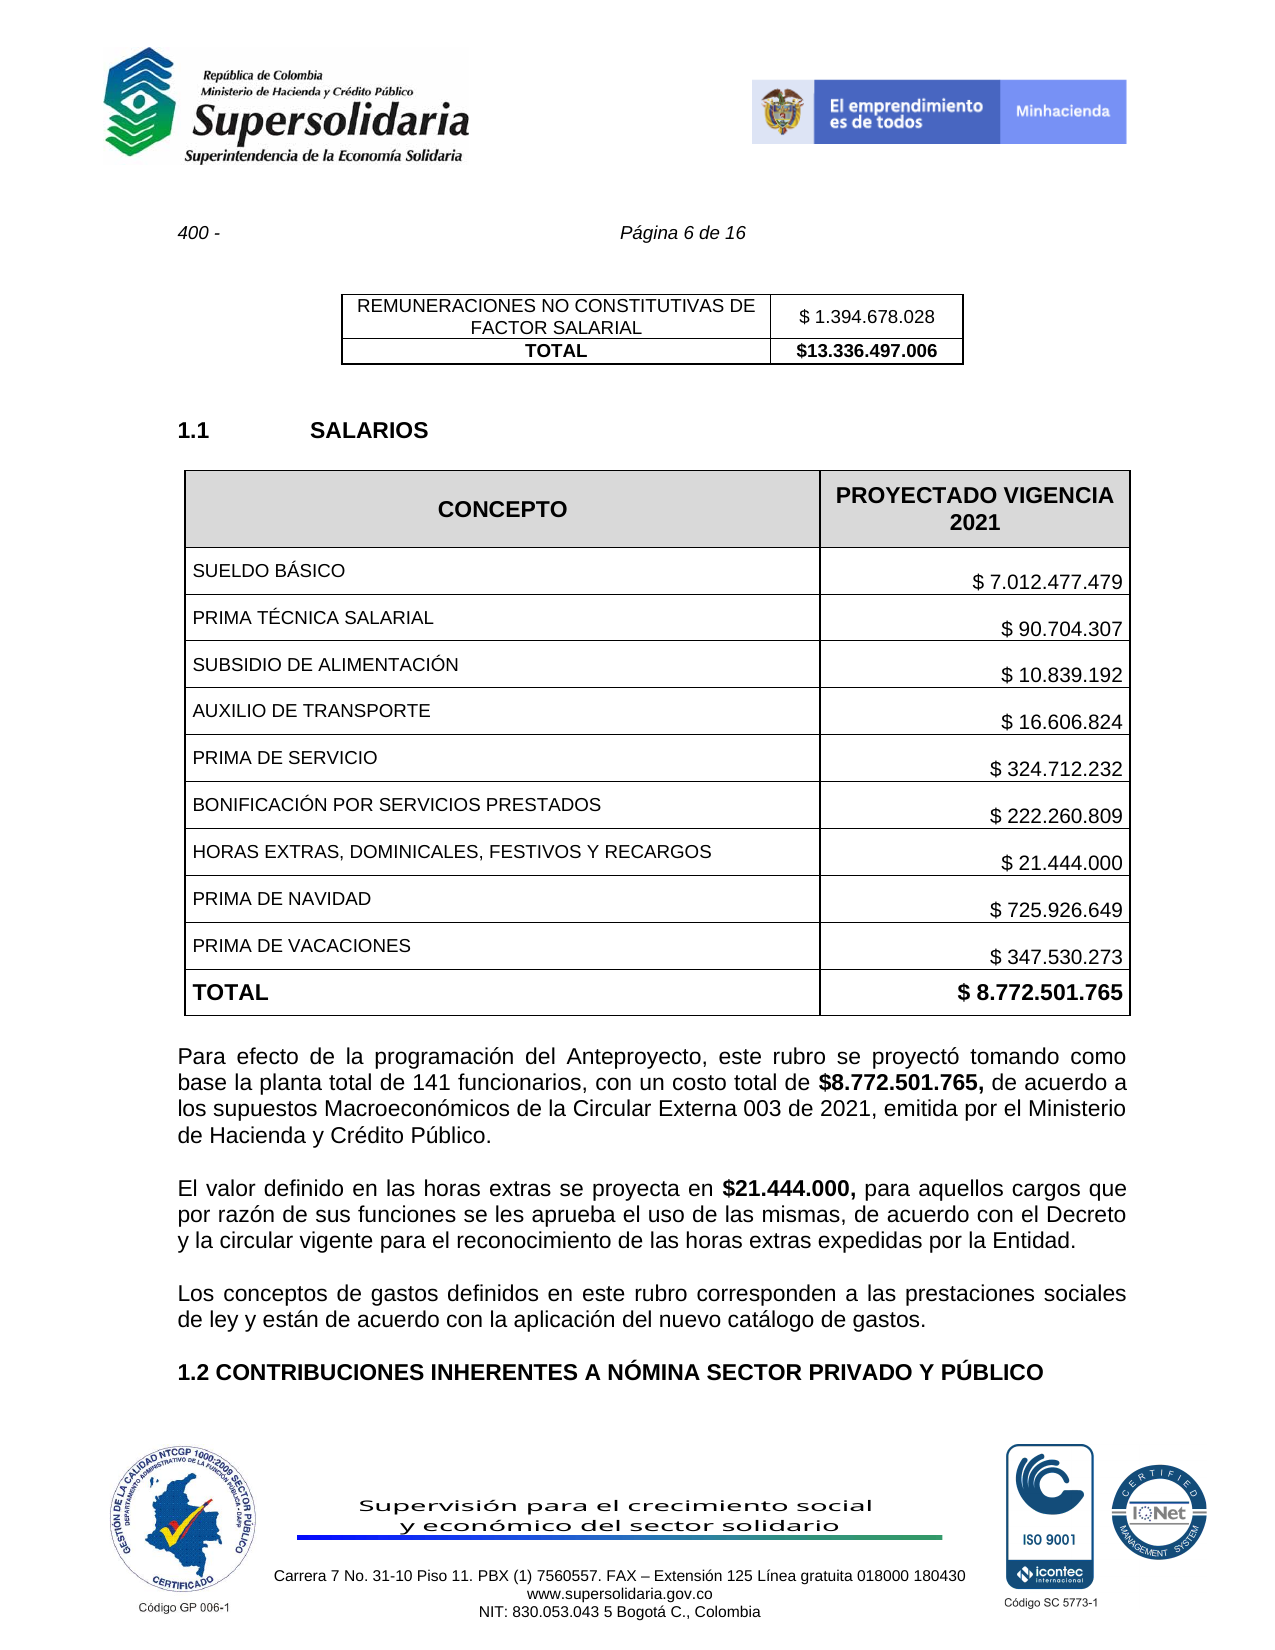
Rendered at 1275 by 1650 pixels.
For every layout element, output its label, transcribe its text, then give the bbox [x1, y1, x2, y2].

text Para efecto de la programación del Anteproyecto, este rubro se proyectó tomando como base la planta total de 141 funcionarios, con un costo total de $8.772.501.765, de acuerdo a los supuestos Macroeconómicos de la Circular Externa 003 de 2021, emitida por el Ministerio de Hacienda y Crédito Público. [177, 1043, 1127, 1148]
picture [752, 79, 1127, 144]
table_cell PRIMA DE VACACIONES [186, 923, 819, 968]
picture [109, 1444, 258, 1615]
table_cell SUBSIDIO DE ALIMENTACIÓN [186, 641, 819, 687]
table_cell HORAS EXTRAS, DOMINICALES, FESTIVOS Y RECARGOS [186, 829, 819, 875]
table_cell $ 725.926.649 [821, 876, 1129, 922]
table_cell $ 16.606.824 [821, 688, 1129, 734]
text El valor definido en las horas extras se proyecta en $21.444.000, para aquellos cargos que por razón de sus funciones se les aprueba el uso de las mismas, de acuerdo con el Decreto y la circular vigente para el reconocimiento de las horas extras expedidas por la Entidad. [177, 1174, 1127, 1253]
table_cell BONIFICACIÓN POR SERVICIOS PRESTADOS [186, 782, 819, 828]
table_cell TOTAL [186, 970, 819, 1015]
table_cell $ 8.772.501.765 [821, 970, 1129, 1015]
table_header PROYECTADO VIGENCIA 2021 [821, 471, 1129, 547]
table_header CONCEPTO [186, 471, 819, 547]
text 1.2 CONTRIBUCIONES INHERENTES A NÓMINA SECTOR PRIVADO Y PÚBLICO [177, 1359, 1127, 1385]
table_cell $ 10.839.192 [821, 641, 1129, 687]
table_cell $ 347.530.273 [821, 923, 1129, 968]
list SALARIOS [177, 417, 1127, 444]
table_cell PRIMA TÉCNICA SALARIAL [186, 595, 819, 640]
table_cell $ 222.260.809 [821, 782, 1129, 828]
picture [103, 47, 469, 165]
picture [297, 1535, 943, 1540]
table_cell $ 90.704.307 [821, 595, 1129, 640]
table_cell PRIMA DE SERVICIO [186, 735, 819, 781]
table_cell PRIMA DE NAVIDAD [186, 876, 819, 922]
table_cell TOTAL [343, 339, 770, 362]
table_cell $ 7.012.477.479 [821, 548, 1129, 593]
table_cell $ 324.712.232 [821, 735, 1129, 781]
table_cell AUXILIO DE TRANSPORTE [186, 688, 819, 734]
table_cell $ 1.394.678.028 [771, 295, 962, 338]
table_cell REMUNERACIONES NO CONSTITUTIVAS DE FACTOR SALARIAL [343, 295, 770, 338]
text Los conceptos de gastos definidos en este rubro corresponden a las prestaciones sociales de ley y están de acuerdo con la aplicación del nuevo catálogo de gastos. [177, 1280, 1127, 1333]
table_cell $13.336.497.006 [771, 339, 962, 362]
picture [1004, 1444, 1207, 1609]
table_cell SUELDO BÁSICO [186, 548, 819, 593]
table_cell $ 21.444.000 [821, 829, 1129, 875]
